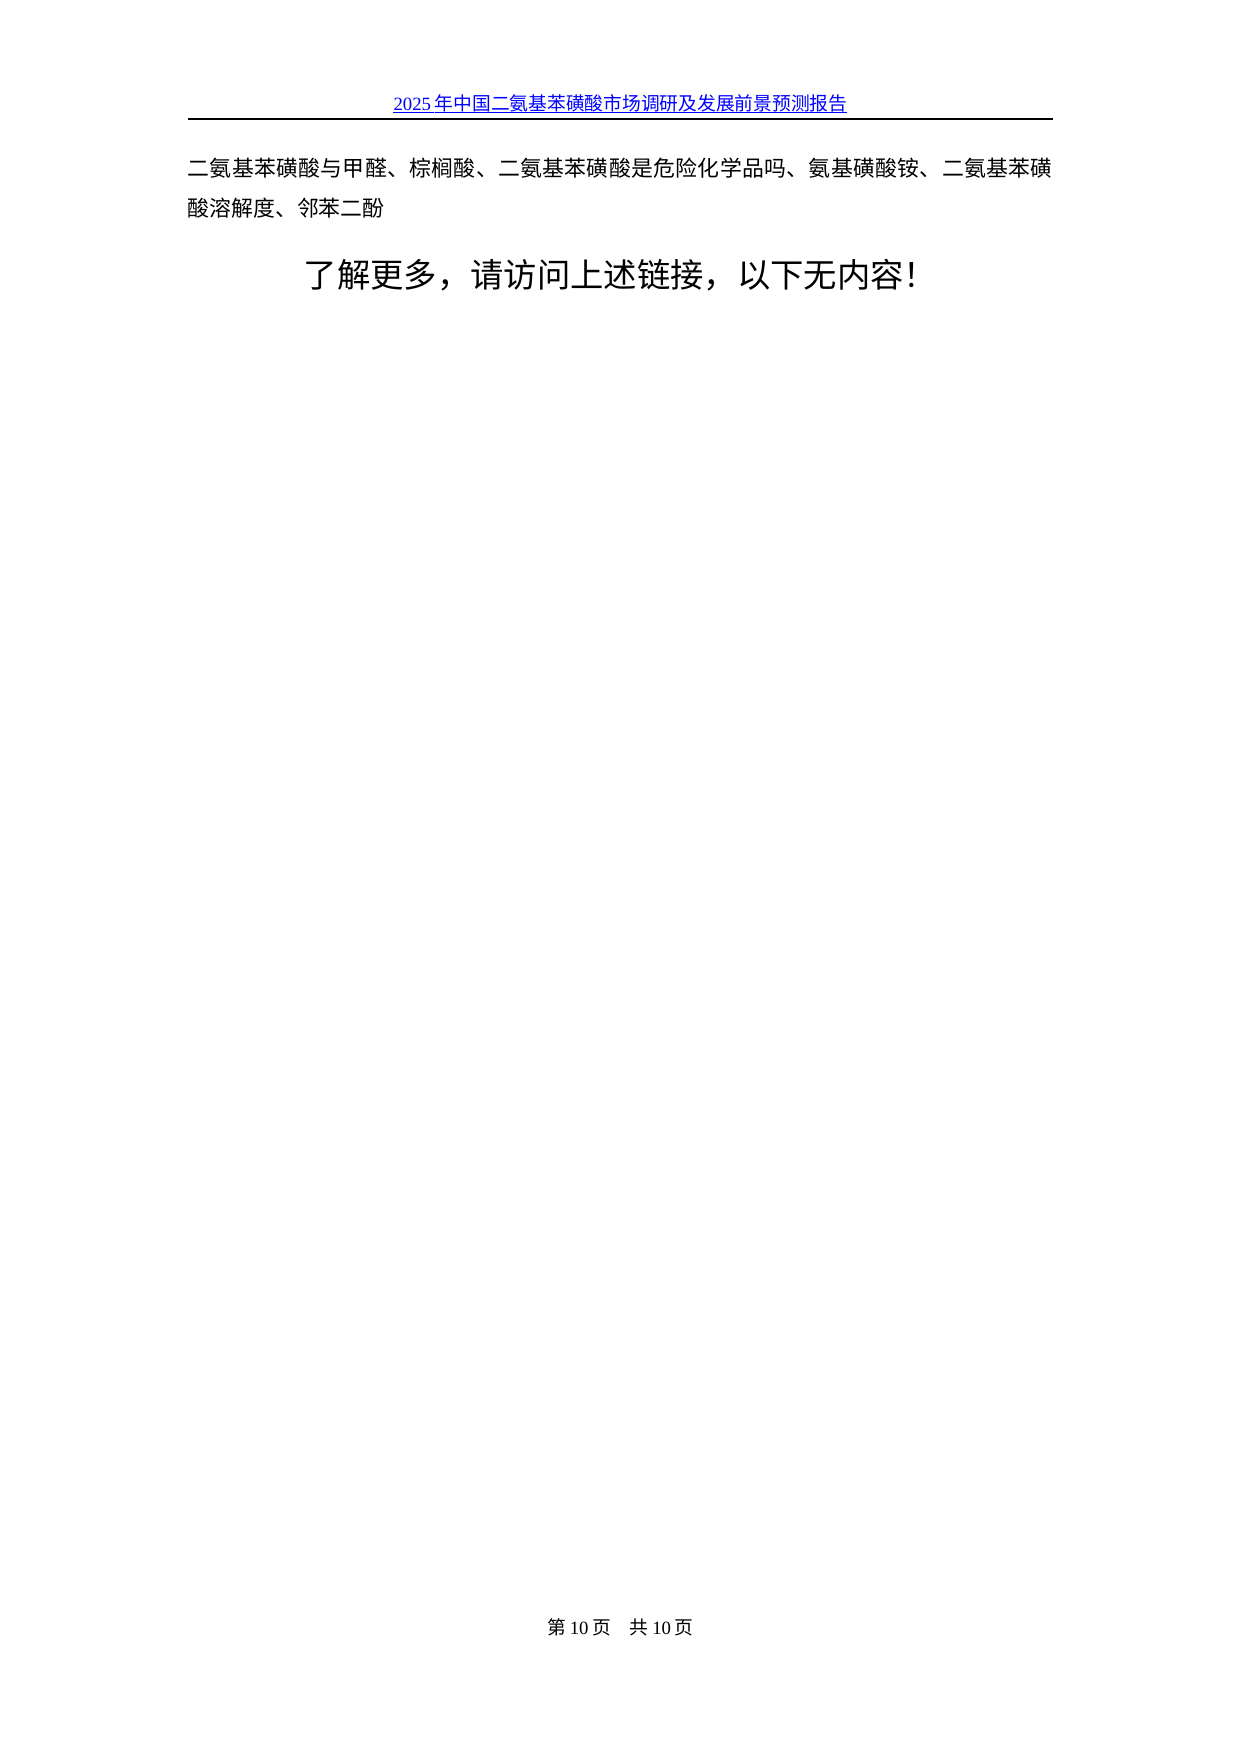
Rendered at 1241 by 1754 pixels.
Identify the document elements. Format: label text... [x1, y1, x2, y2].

title 了解更多，请访问上述链接，以下无内容！ [187, 241, 1053, 306]
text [187, 150, 1053, 223]
